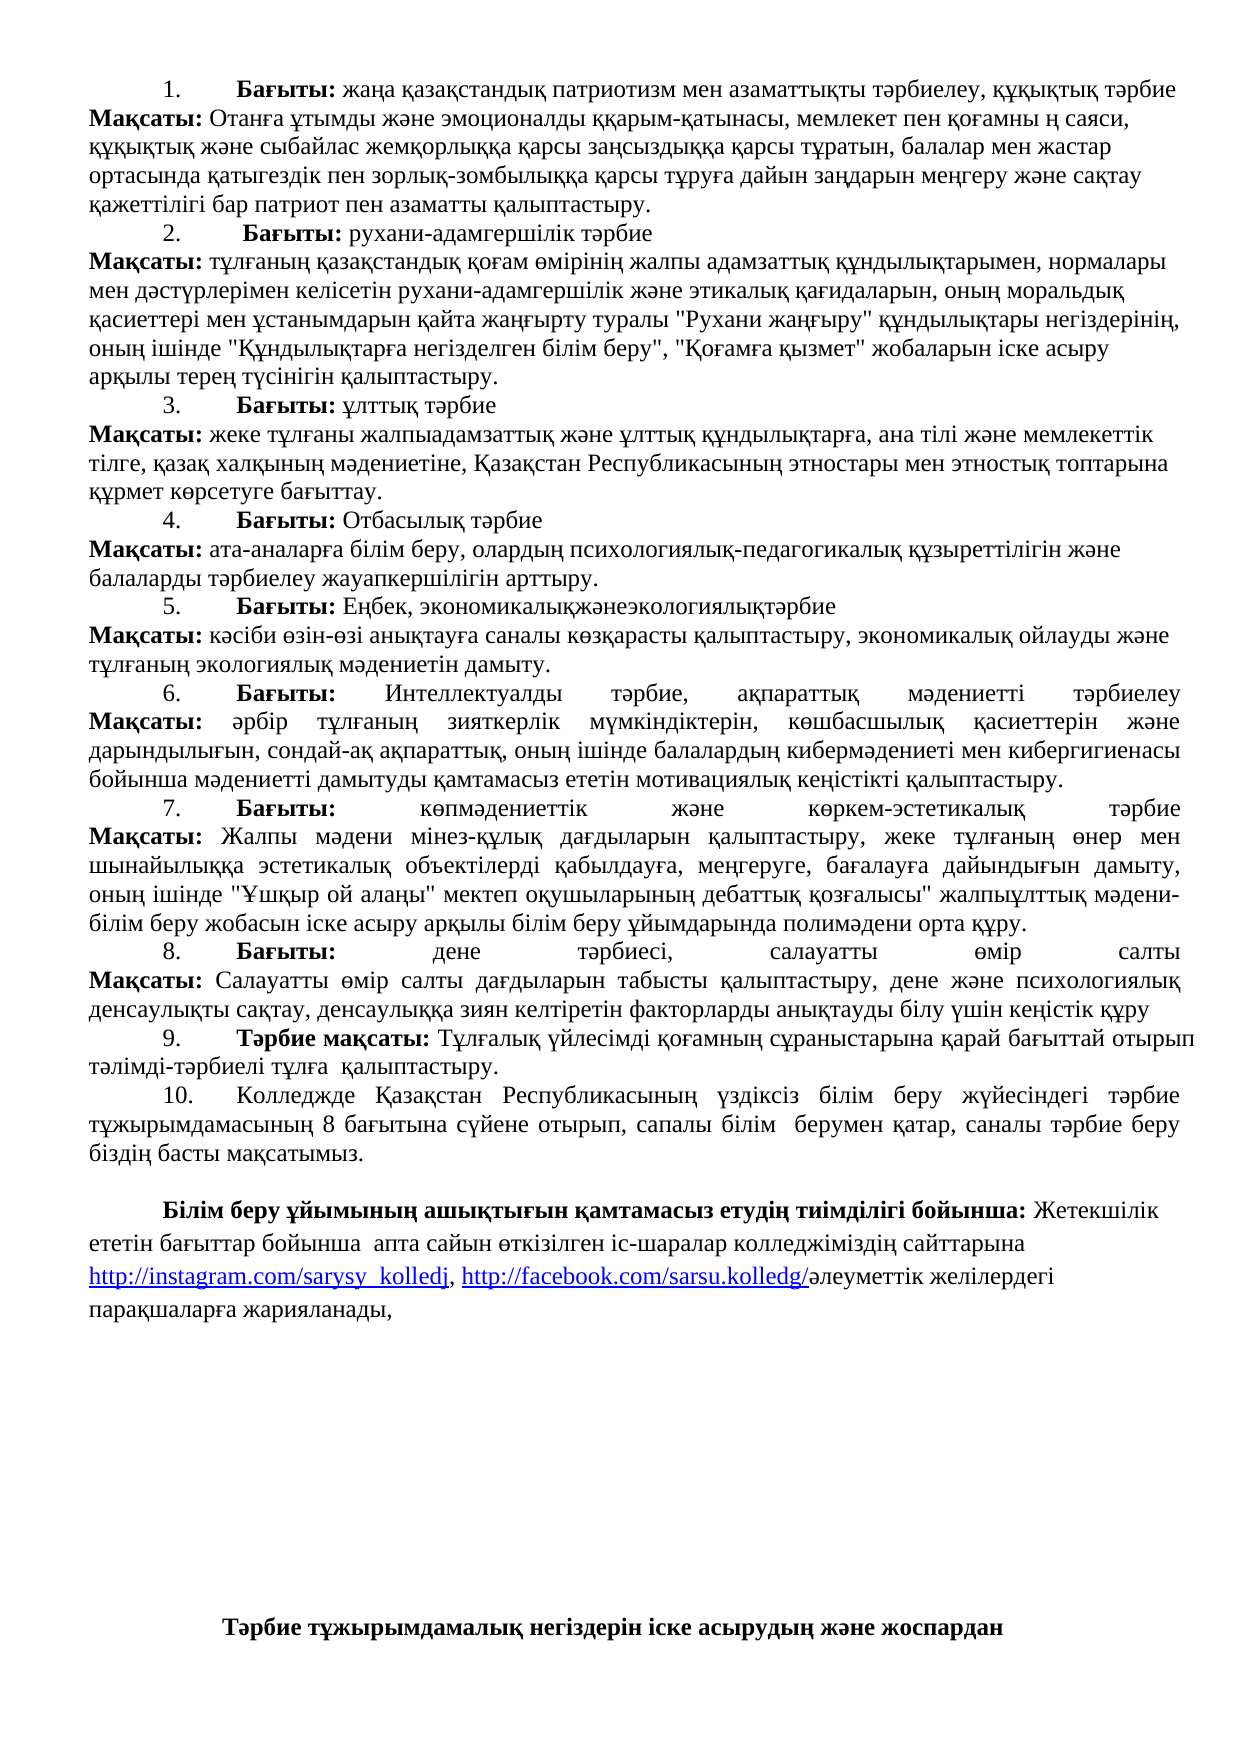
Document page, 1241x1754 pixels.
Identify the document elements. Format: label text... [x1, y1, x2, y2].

text Тәрбие тұжырымдамалық негіздерін іске асырудың және жоспардан [44, 1612, 1181, 1641]
list Бағыты: жаңа қазақстандық патриотизм мен азаматтықты тәрбиелеу, құқықтық тәрбие Мақсаты: Отанға ұтымды және эмоционалды ққарым-қатынасы, мемлекет пен қоғамны ң саяси, құқықтық және сыбайлас жемқорлыққа қарсы заңсыздыққа қарсы тұратын, балалар мен жастар ортасында қатыгездік пен зорлық-зомбылыққа қарсы тұруға дайын заңдарын меңгеру және сақтау қажеттілігі бар патриот пен азаматты қалыптастыру. [89, 74, 1181, 218]
list Бағыты: дене тәрбиесі, салауатты өмір салты Мақсаты: Салауатты өмір салты дағдыларын табысты қалыптастыру, дене және психологиялық денсаулықты сақтау, денсаулыққа зиян келтіретін факторларды анықтауды білу үшін кеңістік құру [89, 936, 1181, 1023]
list Бағыты: Отбасылық тәрбие Мақсаты: ата-аналарға білім беру, олардың психологиялық-педагогикалық құзыреттілігін және балаларды тәрбиелеу жауапкершілігін арттыру. [89, 505, 1181, 591]
text Білім беру ұйымының ашықтығын қамтамасыз етудің тиімділігі бойынша: Жетекшілік ететін бағыттар бойынша апта сайын өткізілген іс-шаралар колледжіміздің сайттарына http://instagram.com/sarysy_kolledj, http://facebook.com/sarsu.kolledg/әлеуметтік желілердегі парақшаларға жарияланады, [89, 1195, 1181, 1323]
list Бағыты: Еңбек, экономикалықжәнеэкологиялықтәрбие Мақсаты: кәсіби өзін-өзі анықтауға саналы көзқарасты қалыптастыру, экономикалық ойлауды және тұлғаның экологиялық мәдениетін дамыту. [89, 591, 1181, 678]
list Колледжде Қазақстан Республикасының үздіксіз білім беру жүйесіндегі тәрбие тұжырымдамасының 8 бағытына сүйене отырып, сапалы білім берумен қатар, саналы тәрбие беру біздің басты мақсатымыз. [89, 1080, 1181, 1166]
list Бағыты: көпмәдениеттік және көркем-эстетикалық тәрбие Мақсаты: Жалпы мәдени мінез-құлық дағдыларын қалыптастыру, жеке тұлғаның өнер мен шынайылыққа эстетикалық объектілерді қабылдауға, меңгеруге, бағалауға дайындығын дамыту, оның ішінде "Ұшқыр ой алаңы" мектеп оқушыларының дебаттық қозғалысы" жалпыұлттық мәдени-білім беру жобасын іске асыру арқылы білім беру ұйымдарында полимәдени орта құру. [89, 793, 1181, 936]
list Тәрбие мақсаты: Тұлғалық үйлесімді қоғамның сұраныстарына қарай бағыттай отырып тәлімді-тәрбиелі тұлға қалыптастыру. [89, 1023, 1196, 1080]
list Бағыты: Интеллектуалды тәрбие, ақпараттық мәдениетті тәрбиелеу Мақсаты: әрбір тұлғаның зияткерлік мүмкіндіктерін, көшбасшылық қасиеттерін және дарындылығын, сондай-ақ ақпараттық, оның ішінде балалардың кибермәдениеті мен кибергигиенасы бойынша мәдениетті дамытуды қамтамасыз ететін мотивациялық кеңістікті қалыптастыру. [89, 678, 1181, 793]
list Бағыты: рухани-адамгершілік тәрбие Мақсаты: тұлғаның қазақстандық қоғам өмірінің жалпы адамзаттық құндылықтарымен, нормалары мен дәстүрлерімен келісетін рухани-адамгершілік және этикалық қағидаларын, оның моральдық қасиеттері мен ұстанымдарын қайта жаңғырту туралы "Рухани жаңғыру" құндылықтары негіздерінің, оның ішінде "Құндылықтарға негізделген білім беру", "Қоғамға қызмет" жобаларын іске асыру арқылы терең түсінігін қалыптастыру. [89, 218, 1181, 390]
list Бағыты: ұлттық тәрбие Мақсаты: жеке тұлғаны жалпыадамзаттық және ұлттық құндылықтарға, ана тілі және мемлекеттік тілге, қазақ халқының мәдениетіне, Қазақстан Республикасының этностары мен этностық топтарына құрмет көрсетуге бағыттау. [89, 390, 1181, 505]
